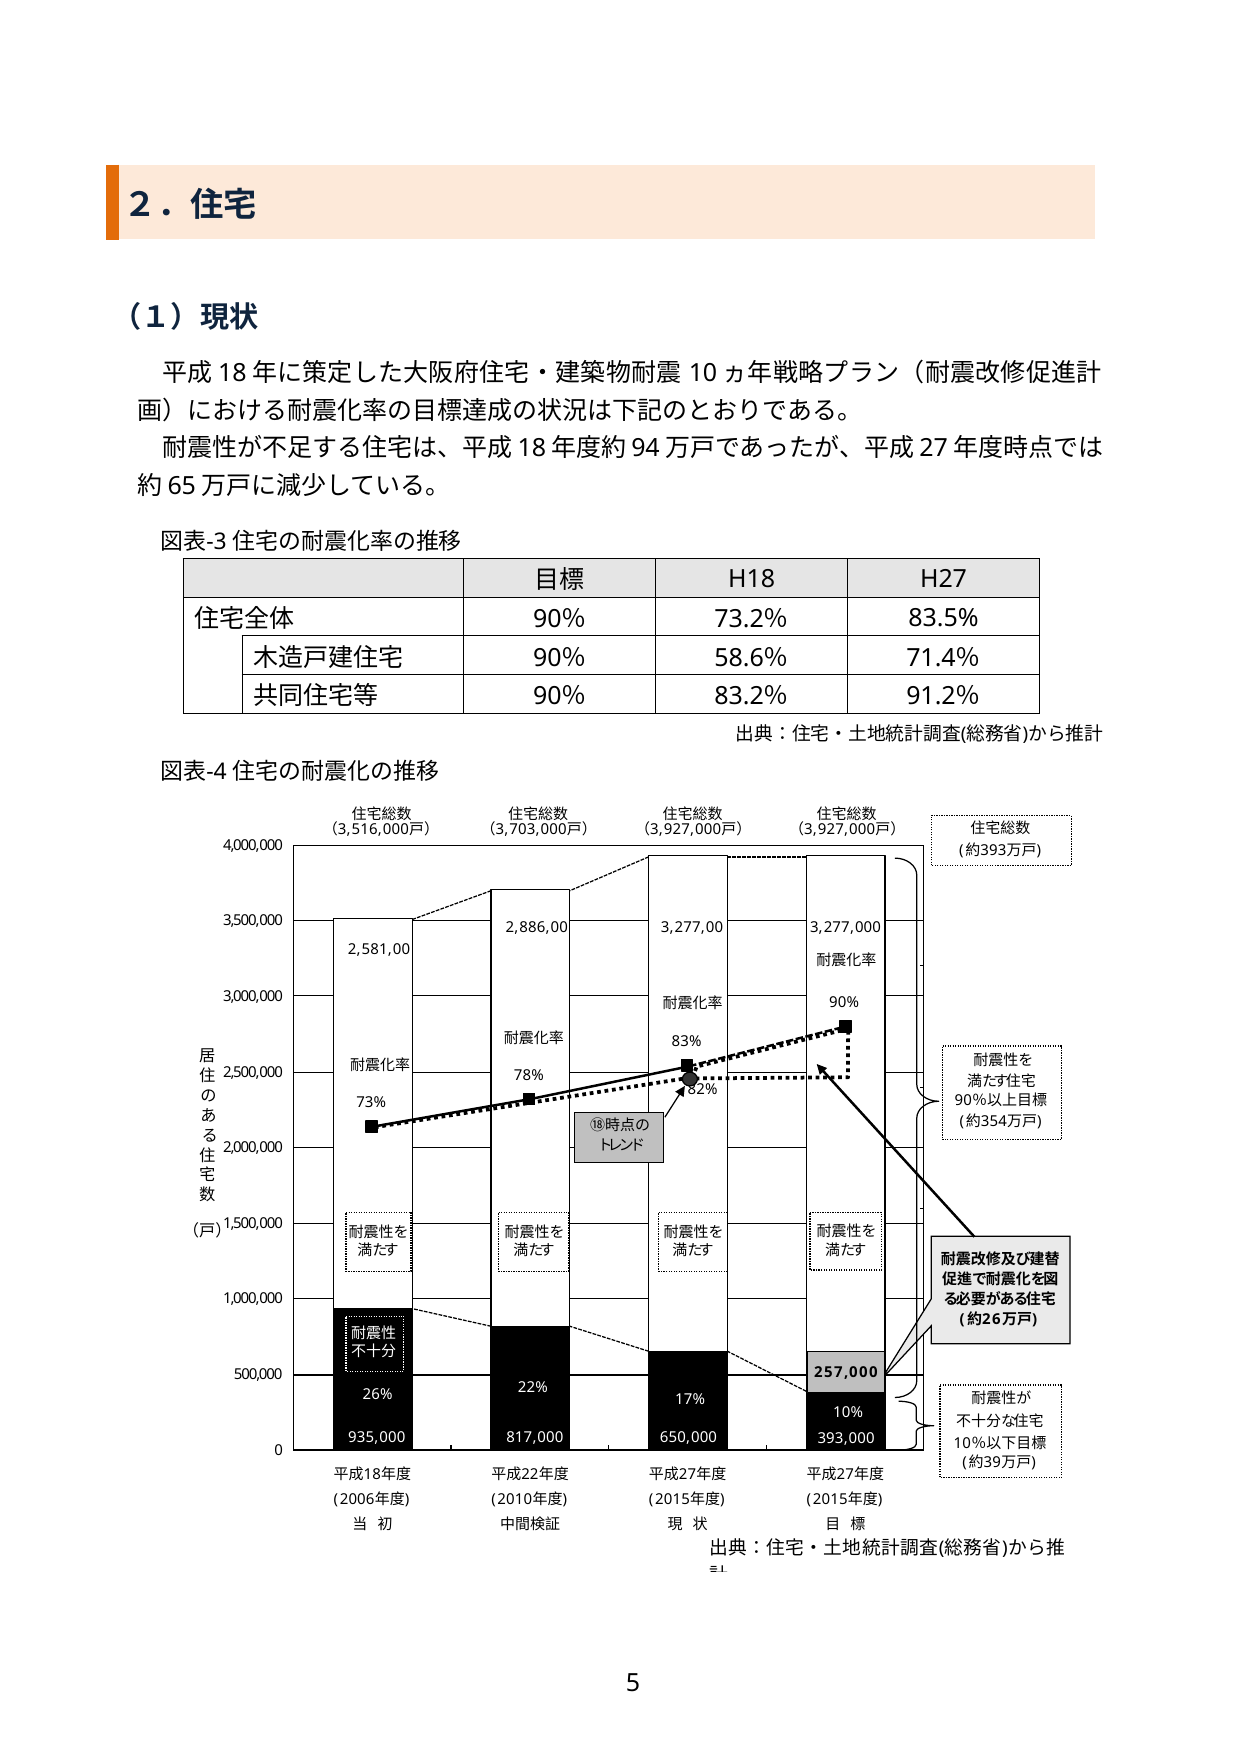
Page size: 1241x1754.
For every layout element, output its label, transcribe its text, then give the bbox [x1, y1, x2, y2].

text 耐震性が不足する住宅は、平成18年度約94万戸であったが、平成27年度時点では約65万戸に減少している。 [137, 427, 1103, 502]
table_cell 90％ [464, 675, 655, 712]
table_cell 83.5% [848, 598, 1039, 635]
text 図表-4 住宅の耐震化の推移 [137, 751, 1103, 788]
table_header H18 [656, 559, 847, 597]
table_cell 住宅全体 [184, 598, 463, 635]
text 図表-3 住宅の耐震化率の推移 [137, 521, 1103, 558]
table_cell 71.4％ [848, 636, 1039, 674]
table_cell 90％ [464, 598, 655, 635]
table_cell 91.2％ [848, 675, 1039, 712]
table_cell 58.6％ [656, 636, 847, 674]
table_cell 90％ [464, 636, 655, 674]
table_cell 83.2％ [656, 675, 847, 712]
table_cell 73.2％ [656, 598, 847, 635]
table_cell 共同住宅等 [243, 675, 463, 712]
table_header [184, 559, 463, 597]
table_header ２．住宅 [119, 165, 1095, 239]
table_header 目標 [464, 559, 655, 597]
table_header H27 [848, 559, 1039, 597]
text 出典：住宅・土地統計調査(総務省)から推計 [137, 713, 1103, 751]
table_cell [184, 635, 242, 712]
table_cell 木造戸建住宅 [243, 636, 463, 674]
text 平成18年に策定した大阪府住宅・建築物耐震10ヵ年戦略プラン（耐震改修促進計画）における耐震化率の目標達成の状況は下記のとおりである。 [137, 352, 1103, 427]
subtitle （１）現状 [112, 277, 1103, 352]
